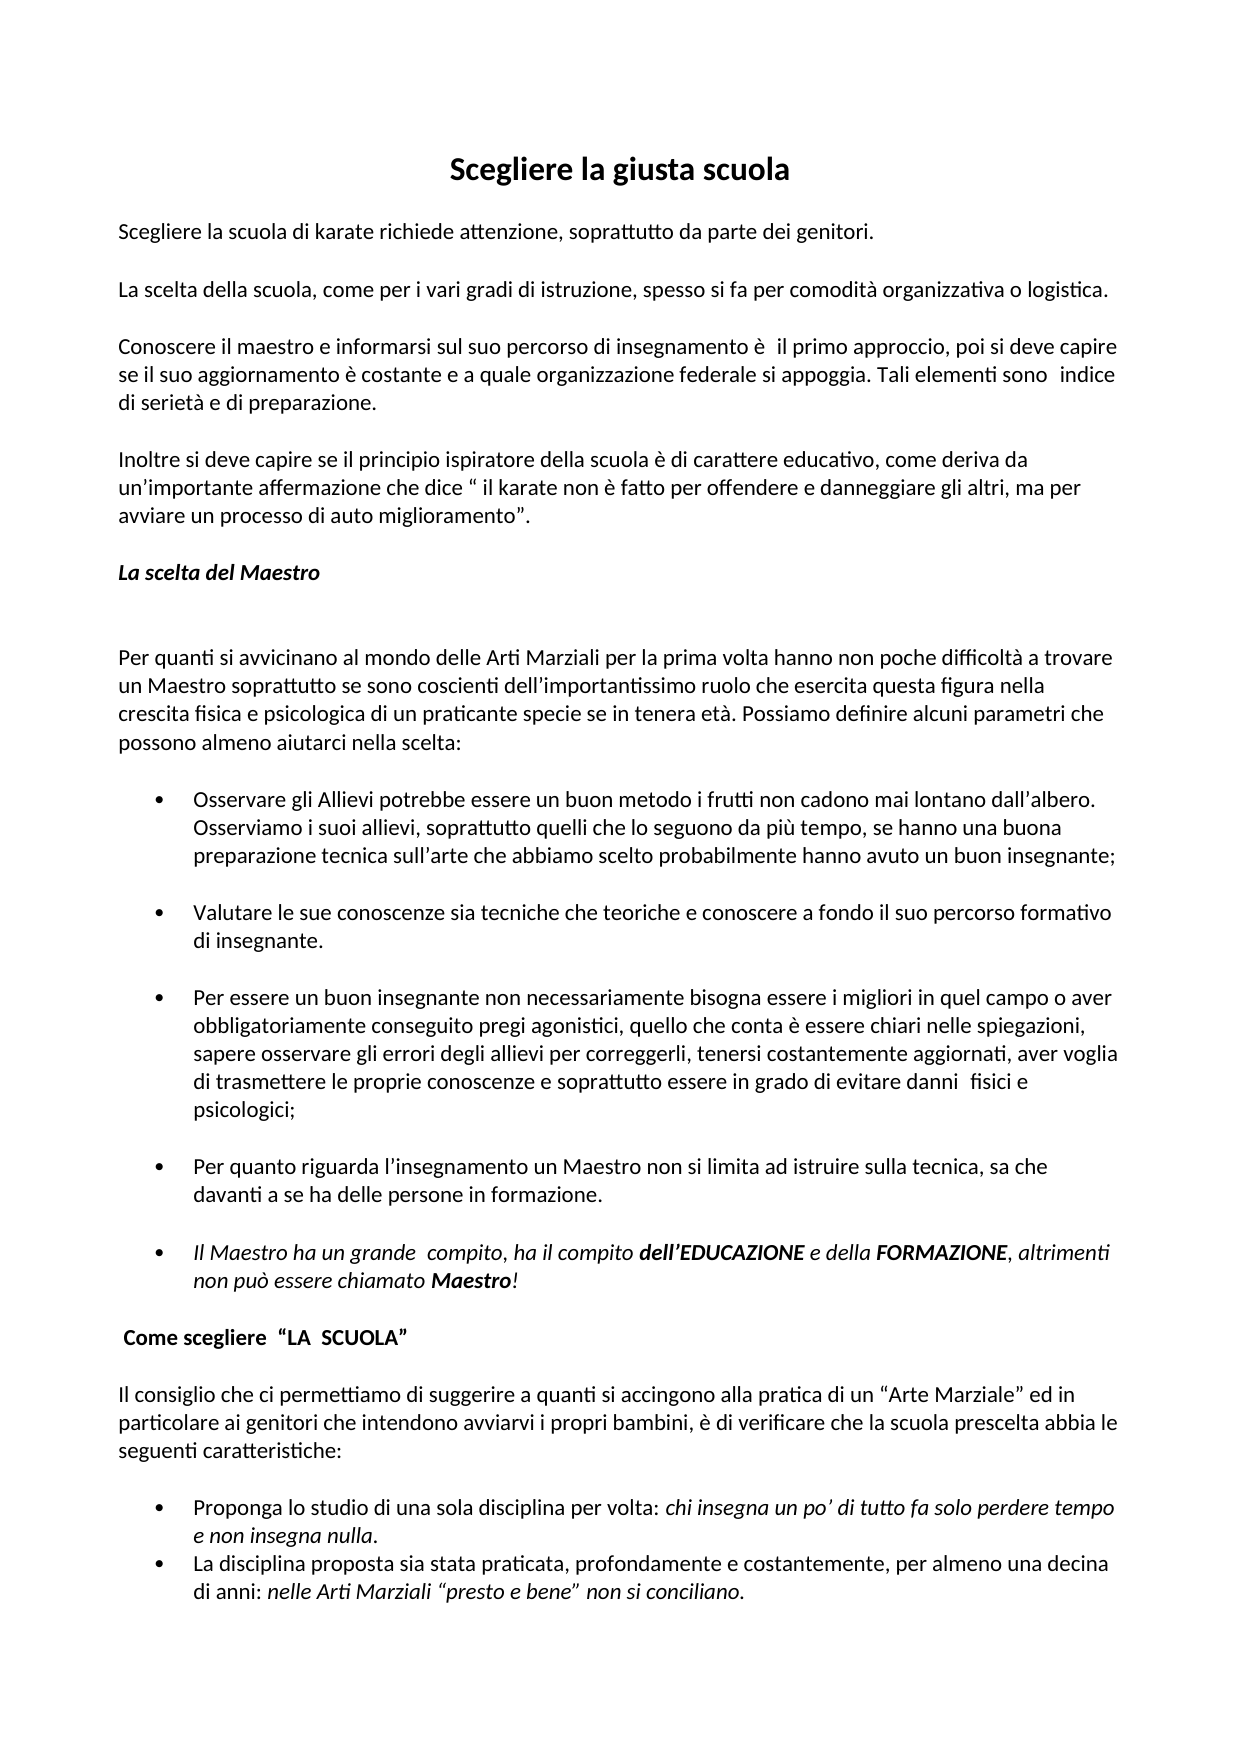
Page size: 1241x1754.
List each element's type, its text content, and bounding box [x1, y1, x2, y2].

list Valutare le sue conoscenze sia tecniche che teoriche e conoscere a fondo il suo percorso formativo di insegnante. [156, 898, 1122, 954]
text La scelta del Maestro [118, 558, 1122, 586]
text Per quanti si avvicinano al mondo delle Arti Marziali per la prima volta hanno non poche difficoltà a trovare un Maestro soprattutto se sono coscienti dell’importantissimo ruolo che esercita questa figura nella crescita fisica e psicologica di un praticante specie se in tenera età. Possiamo definire alcuni parametri che possono almeno aiutarci nella scelta: [118, 616, 1122, 756]
list Per essere un buon insegnante non necessariamente bisogna essere i migliori in quel campo o aver obbligatoriamente conseguito pregi agonistici, quello che conta è essere chiari nelle spiegazioni, sapere osservare gli errori degli allievi per correggerli, tenersi costantemente aggiornati, aver voglia di trasmettere le proprie conoscenze e soprattutto essere in grado di evitare danni fisici e psicologici; [156, 983, 1122, 1123]
list Osservare gli Allievi potrebbe essere un buon metodo i frutti non cadono mai lontano dall’albero. Osserviamo i suoi allievi, soprattutto quelli che lo seguono da più tempo, se hanno una buona preparazione tecnica sull’arte che abbiamo scelto probabilmente hanno avuto un buon insegnante; [156, 785, 1122, 869]
text Scegliere la giusta scuola [118, 148, 1122, 188]
text Il consiglio che ci permettiamo di suggerire a quanti si accingono alla pratica di un “Arte Marziale” ed in particolare ai genitori che intendono avviarvi i propri bambini, è di verificare che la scuola prescelta abbia le seguenti caratteristiche: [118, 1380, 1122, 1464]
list Proponga lo studio di una sola disciplina per volta: chi insegna un po’ di tutto fa solo perdere tempo e non insegna nulla. [156, 1493, 1122, 1549]
list La disciplina proposta sia stata praticata, profondamente e costantemente, per almeno una decina di anni: nelle Arti Marziali “presto e bene” non si conciliano. [156, 1549, 1122, 1605]
text Conoscere il maestro e informarsi sul suo percorso di insegnamento è il primo approccio, poi si deve capire se il suo aggiornamento è costante e a quale organizzazione federale si appoggia. Tali elementi sono indice di serietà e di preparazione. [118, 332, 1122, 416]
text Inoltre si deve capire se il principio ispiratore della scuola è di carattere educativo, come deriva da un’importante affermazione che dice “ il karate non è fatto per offendere e danneggiare gli altri, ma per avviare un processo di auto miglioramento”. [118, 445, 1122, 529]
text La scelta della scuola, come per i vari gradi di istruzione, spesso si fa per comodità organizzativa o logistica. [118, 275, 1122, 303]
list Il Maestro ha un grande compito, ha il compito dell’EDUCAZIONE e della FORMAZIONE, altrimenti non può essere chiamato Maestro! [156, 1238, 1122, 1294]
text Scegliere la scuola di karate richiede attenzione, soprattutto da parte dei genitori. [118, 217, 1122, 246]
list Per quanto riguarda l’insegnamento un Maestro non si limita ad istruire sulla tecnica, sa che davanti a se ha delle persone in formazione. [156, 1152, 1122, 1208]
text Come scegliere “LA SCUOLA” [118, 1323, 1122, 1351]
